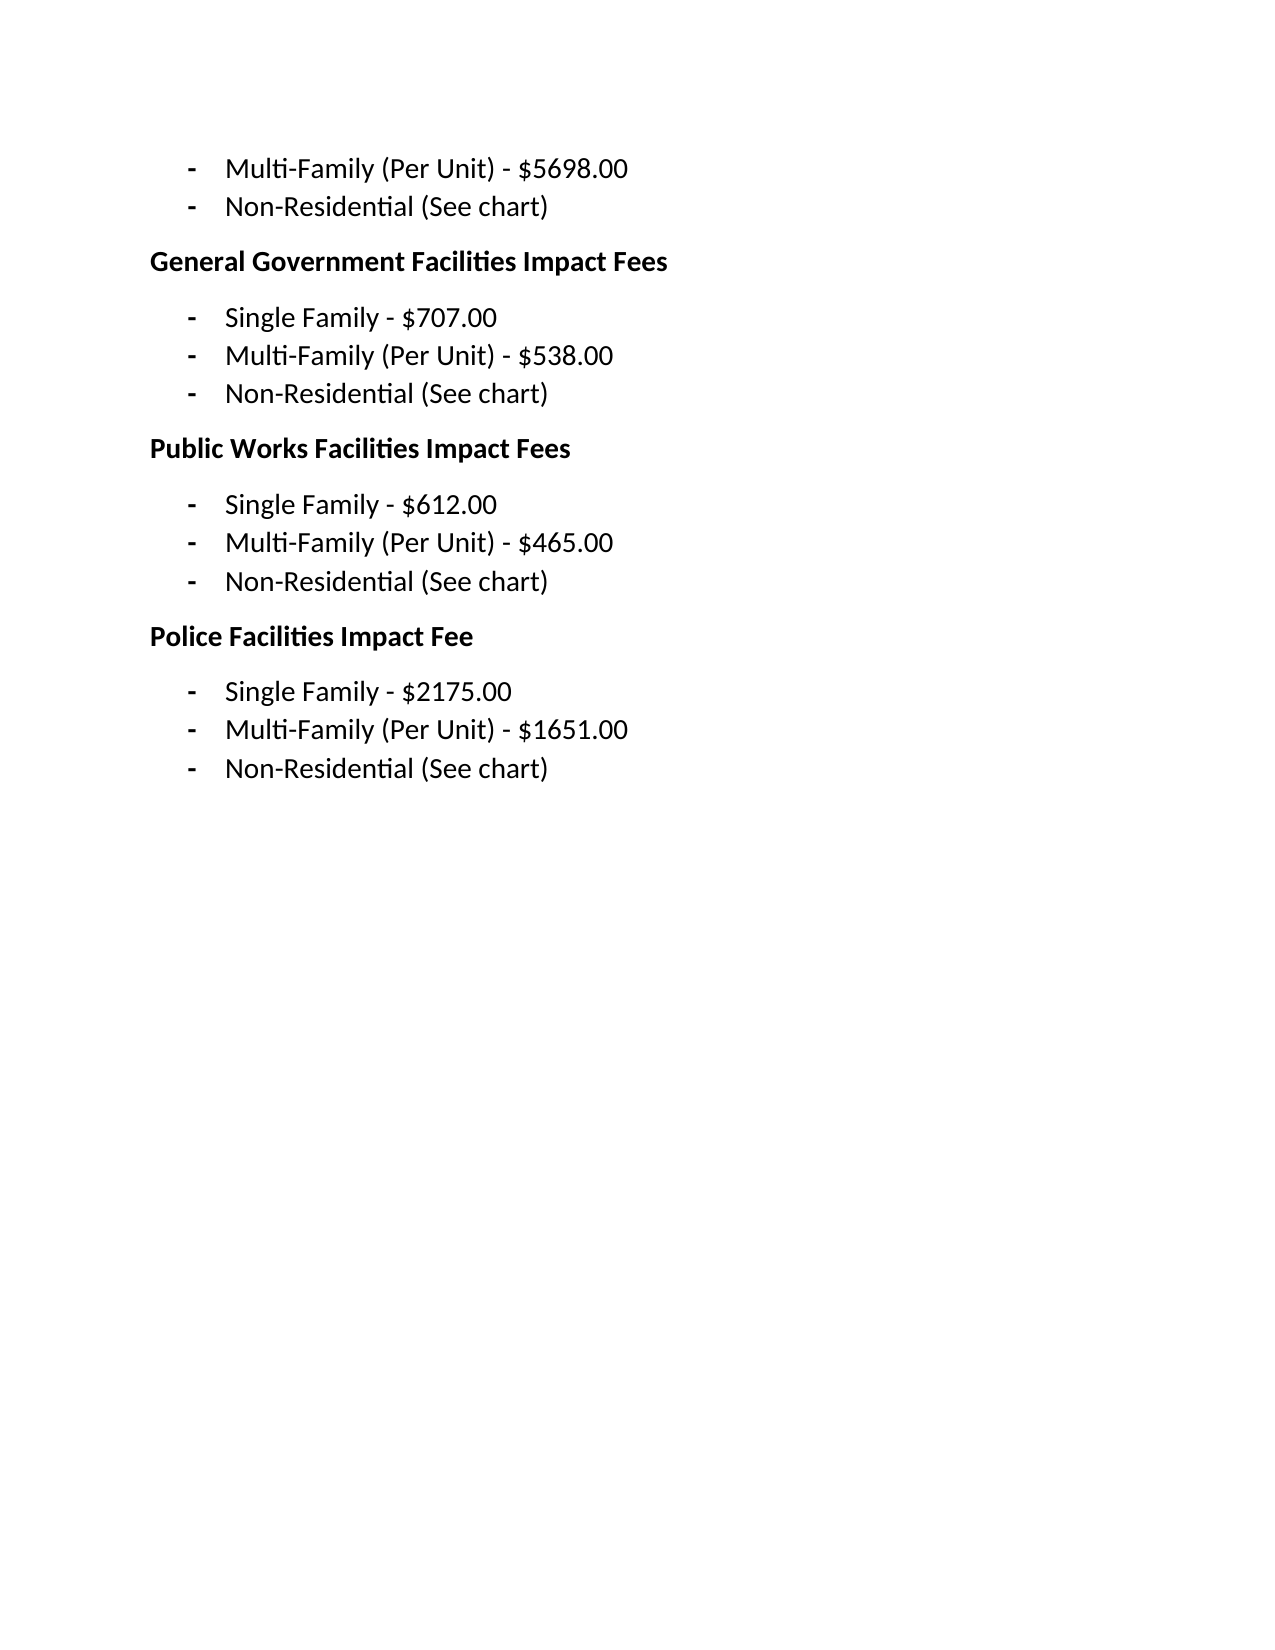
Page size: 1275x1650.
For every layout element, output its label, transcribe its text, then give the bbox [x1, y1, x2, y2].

list Multi-Family (Per Unit) - $1651.00 [187, 711, 1125, 747]
list Multi-Family (Per Unit) - $465.00 [187, 524, 1125, 560]
list Non-Residential (See chart) [187, 376, 1125, 411]
list Non-Residential (See chart) [187, 188, 1125, 224]
list Multi-Family (Per Unit) - $5698.00 [187, 150, 1125, 186]
list Non-Residential (See chart) [187, 563, 1125, 598]
text Police Facilities Impact Fee [150, 618, 1125, 653]
text Public Works Facilities Impact Fees [150, 431, 1125, 466]
text General Government Facilities Impact Fees [150, 243, 1125, 279]
list Single Family - $2175.00 [187, 673, 1125, 708]
list Single Family - $612.00 [187, 486, 1125, 521]
list Multi-Family (Per Unit) - $538.00 [187, 337, 1125, 373]
list Single Family - $707.00 [187, 299, 1125, 334]
list Non-Residential (See chart) [187, 750, 1125, 785]
